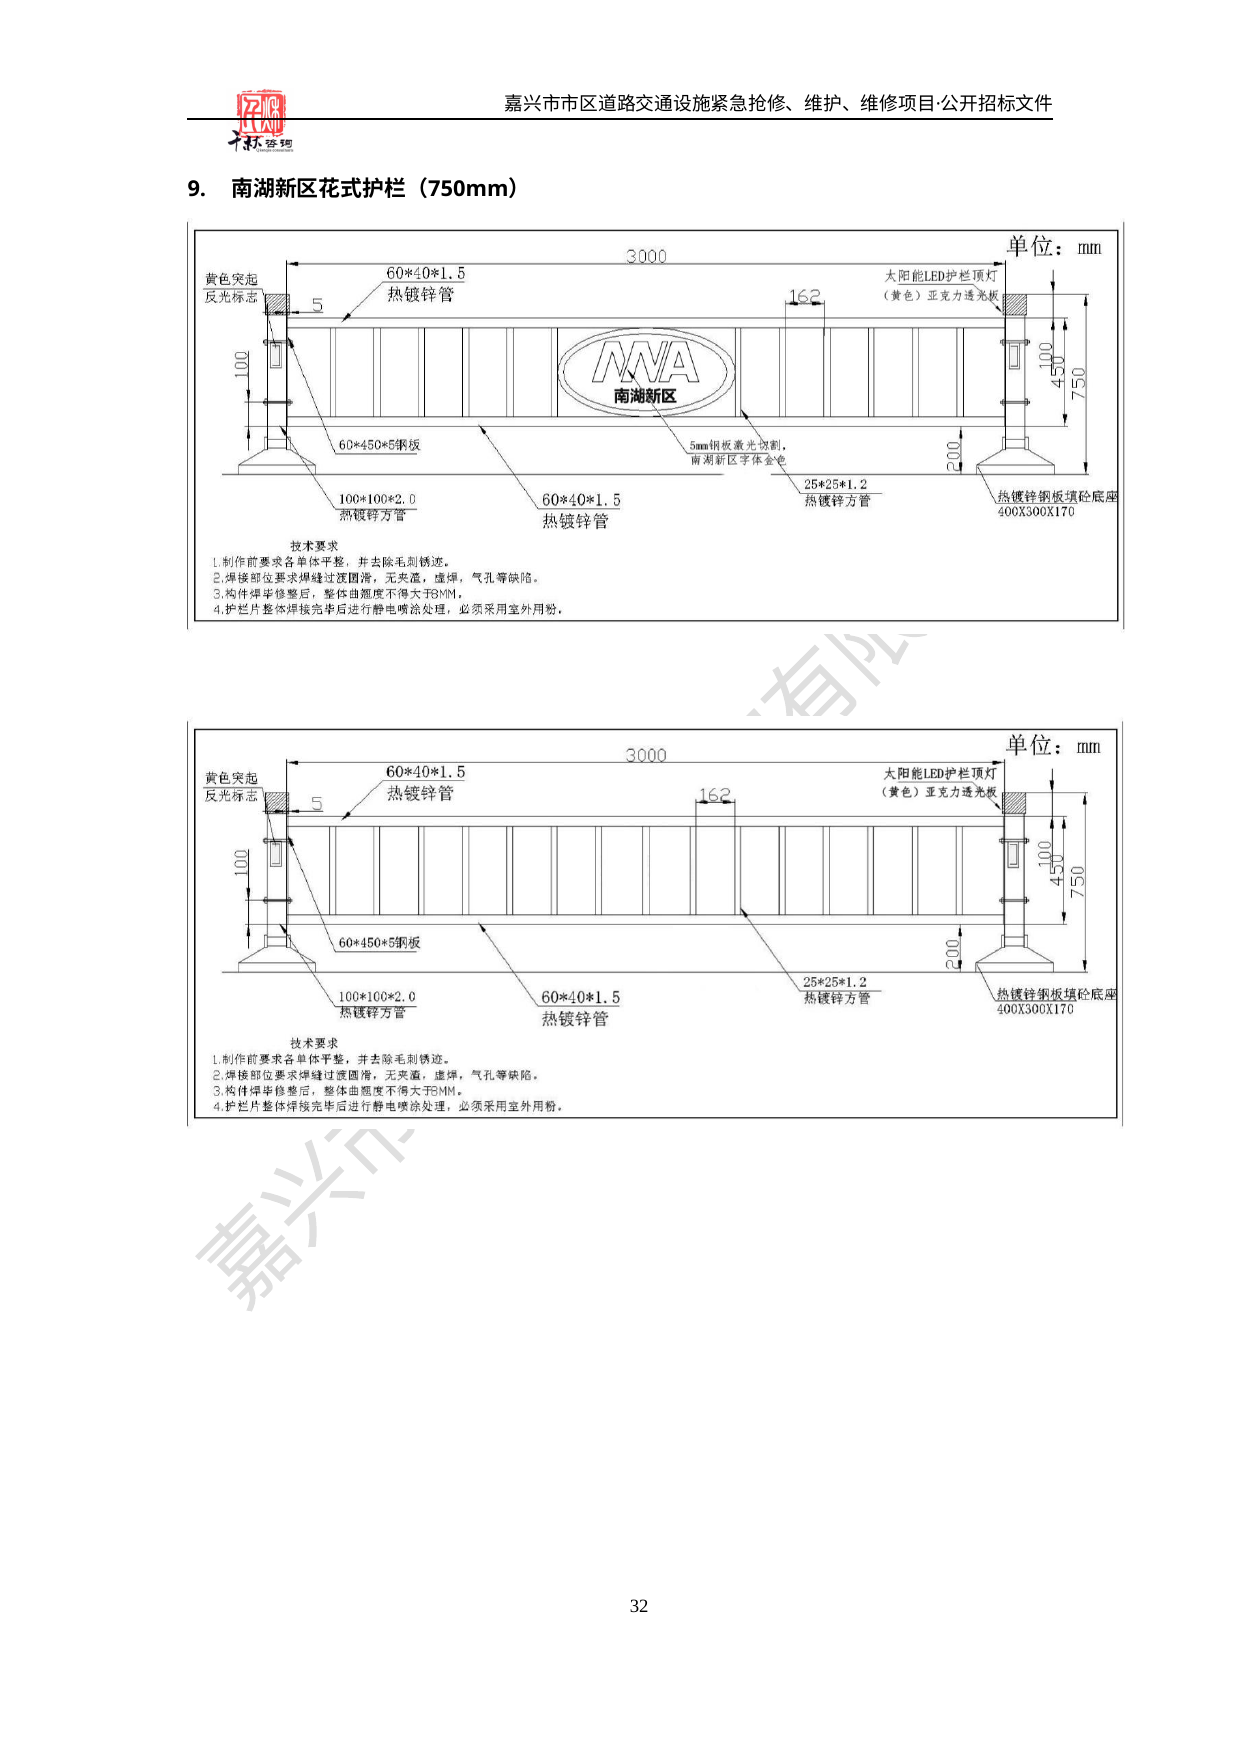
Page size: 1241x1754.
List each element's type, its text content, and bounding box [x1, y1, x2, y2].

picture [187, 716, 1124, 1129]
picture [187, 218, 1125, 634]
picture [226, 88, 294, 118]
picture [226, 120, 294, 153]
list 南湖新区花式护栏（750mm） [187, 171, 1053, 202]
